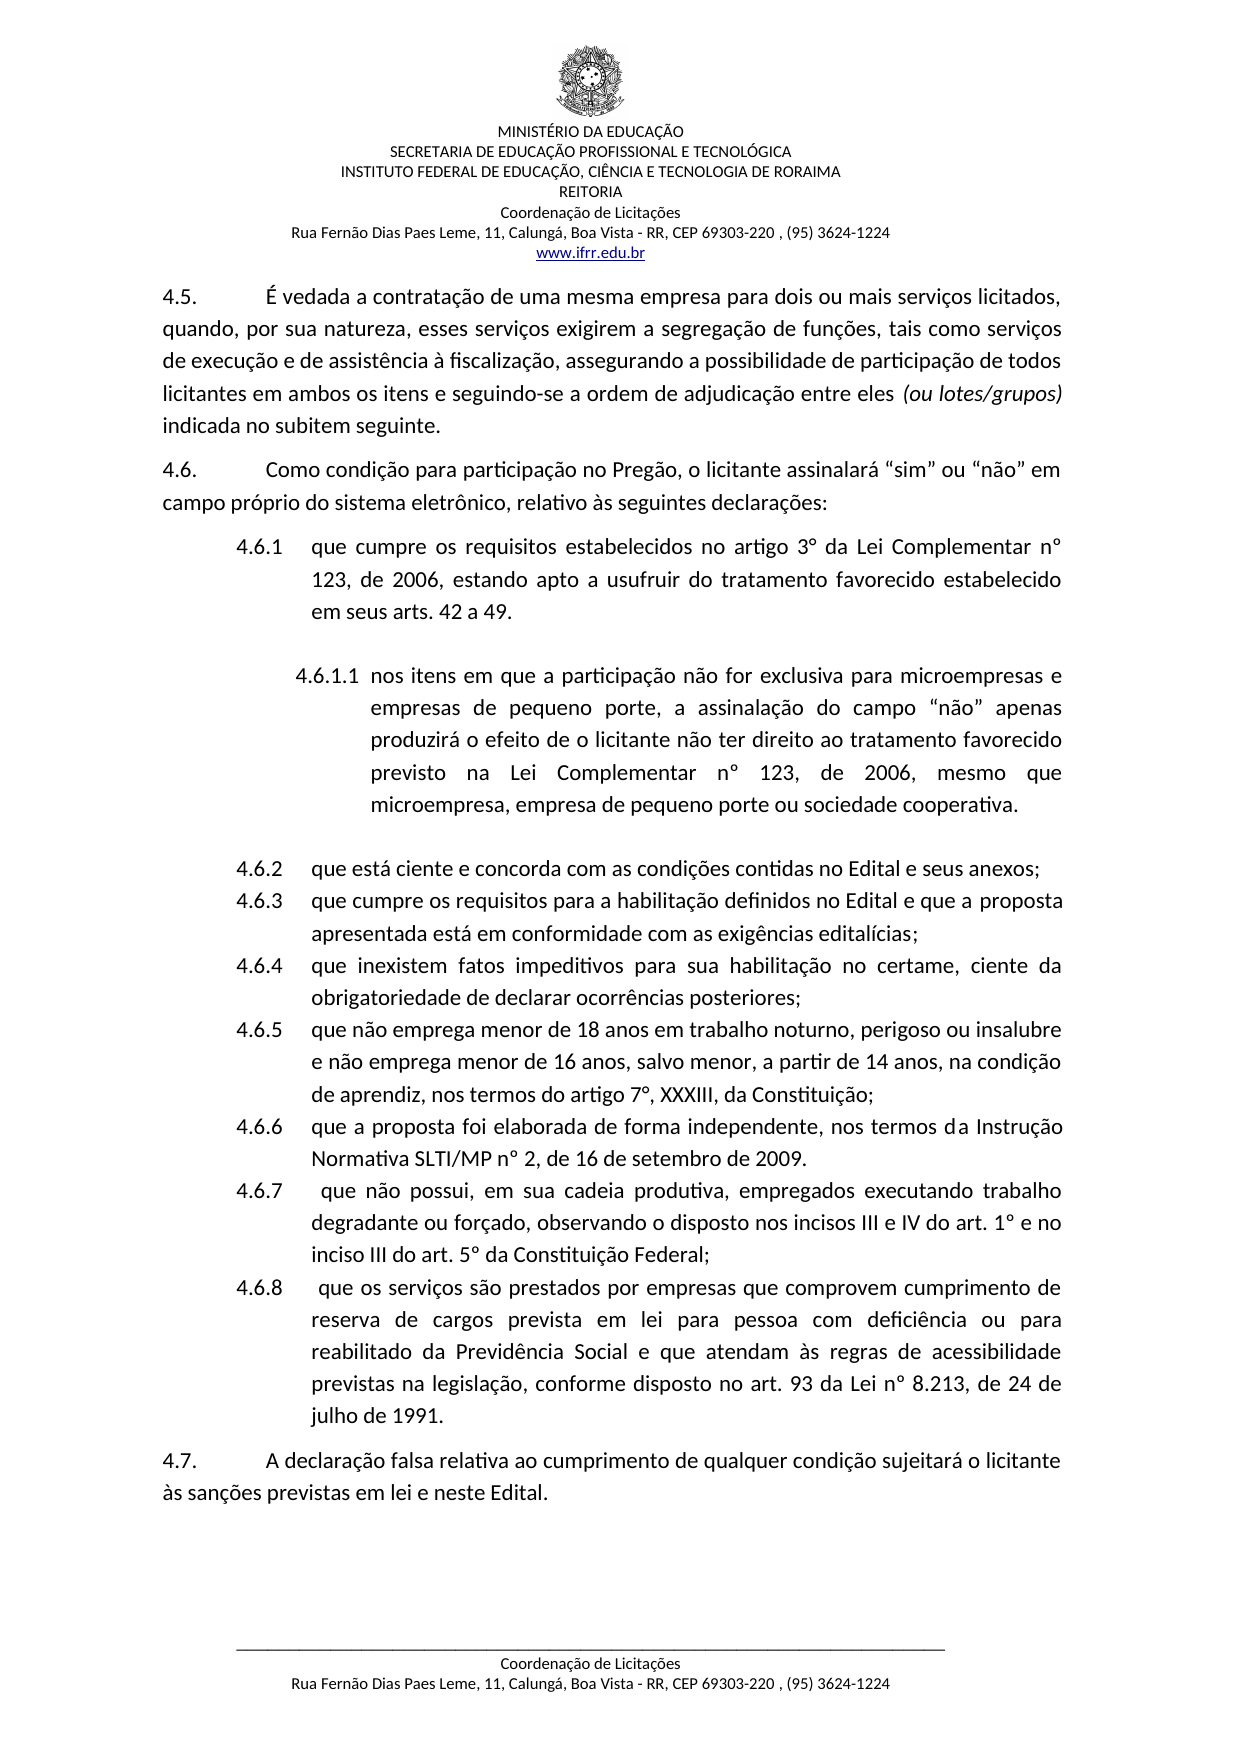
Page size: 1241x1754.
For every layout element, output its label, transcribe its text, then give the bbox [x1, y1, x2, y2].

list que cumpre os requisitos estabelecidos no artigo 3° da Lei Complementar nº 123, de 2006, estando apto a usufruir do tratamento favorecido estabelecido em seus arts. 42 a 49. [236, 532, 1063, 625]
list A declaração falsa relativa ao cumprimento de qualquer condição sujeitará o licitante às sanções previstas em lei e neste Edital. [162, 1446, 1063, 1506]
list Como condição para participação no Pregão, o licitante assinalará “sim” ou “não” em campo próprio do sistema eletrônico, relativo às seguintes declarações: [162, 456, 1063, 516]
list que os serviços são prestados por empresas que comprovem cumprimento de reserva de cargos prevista em lei para pessoa com deficiência ou para reabilitado da Previdência Social e que atendam às regras de acessibilidade previstas na legislação, conforme disposto no art. 93 da Lei nº 8.213, de 24 de julho de 1991. [236, 1273, 1063, 1429]
list que não emprega menor de 18 anos em trabalho noturno, perigoso ou insalubre e não emprega menor de 16 anos, salvo menor, a partir de 14 anos, na condição de aprendiz, nos termos do artigo 7°, XXXIII, da Constituição; [236, 1015, 1063, 1108]
list que não possui, em sua cadeia produtiva, empregados executando trabalho degradante ou forçado, observando o disposto nos incisos III e IV do art. 1º e no inciso III do art. 5º da Constituição Federal; [236, 1176, 1063, 1269]
list que a proposta foi elaborada de forma independente, nos termos da Instrução Normativa SLTI/MP nº 2, de 16 de setembro de 2009. [236, 1112, 1063, 1172]
picture [552, 44, 629, 121]
list É vedada a contratação de uma mesma empresa para dois ou mais serviços licitados, quando, por sua natureza, esses serviços exigirem a segregação de funções, tais como serviços de execução e de assistência à fiscalização, assegurando a possibilidade de participação de todos licitantes em ambos os itens e seguindo-se a ordem de adjudicação entre eles (ou lotes/grupos) indicada no subitem seguinte. [162, 282, 1063, 439]
list que está ciente e concorda com as condições contidas no Edital e seus anexos; [236, 854, 1063, 882]
list que inexistem fatos impeditivos para sua habilitação no certame, ciente da obrigatoriedade de declarar ocorrências posteriores; [236, 951, 1063, 1011]
list que cumpre os requisitos para a habilitação definidos no Edital e que a proposta apresentada está em conformidade com as exigências editalícias; [236, 887, 1063, 947]
list nos itens em que a participação não for exclusiva para microempresas e empresas de pequeno porte, a assinalação do campo “não” apenas produzirá o efeito de o licitante não ter direito ao tratamento favorecido previsto na Lei Complementar nº 123, de 2006, mesmo que microempresa, empresa de pequeno porte ou sociedade cooperativa. [295, 661, 1063, 818]
